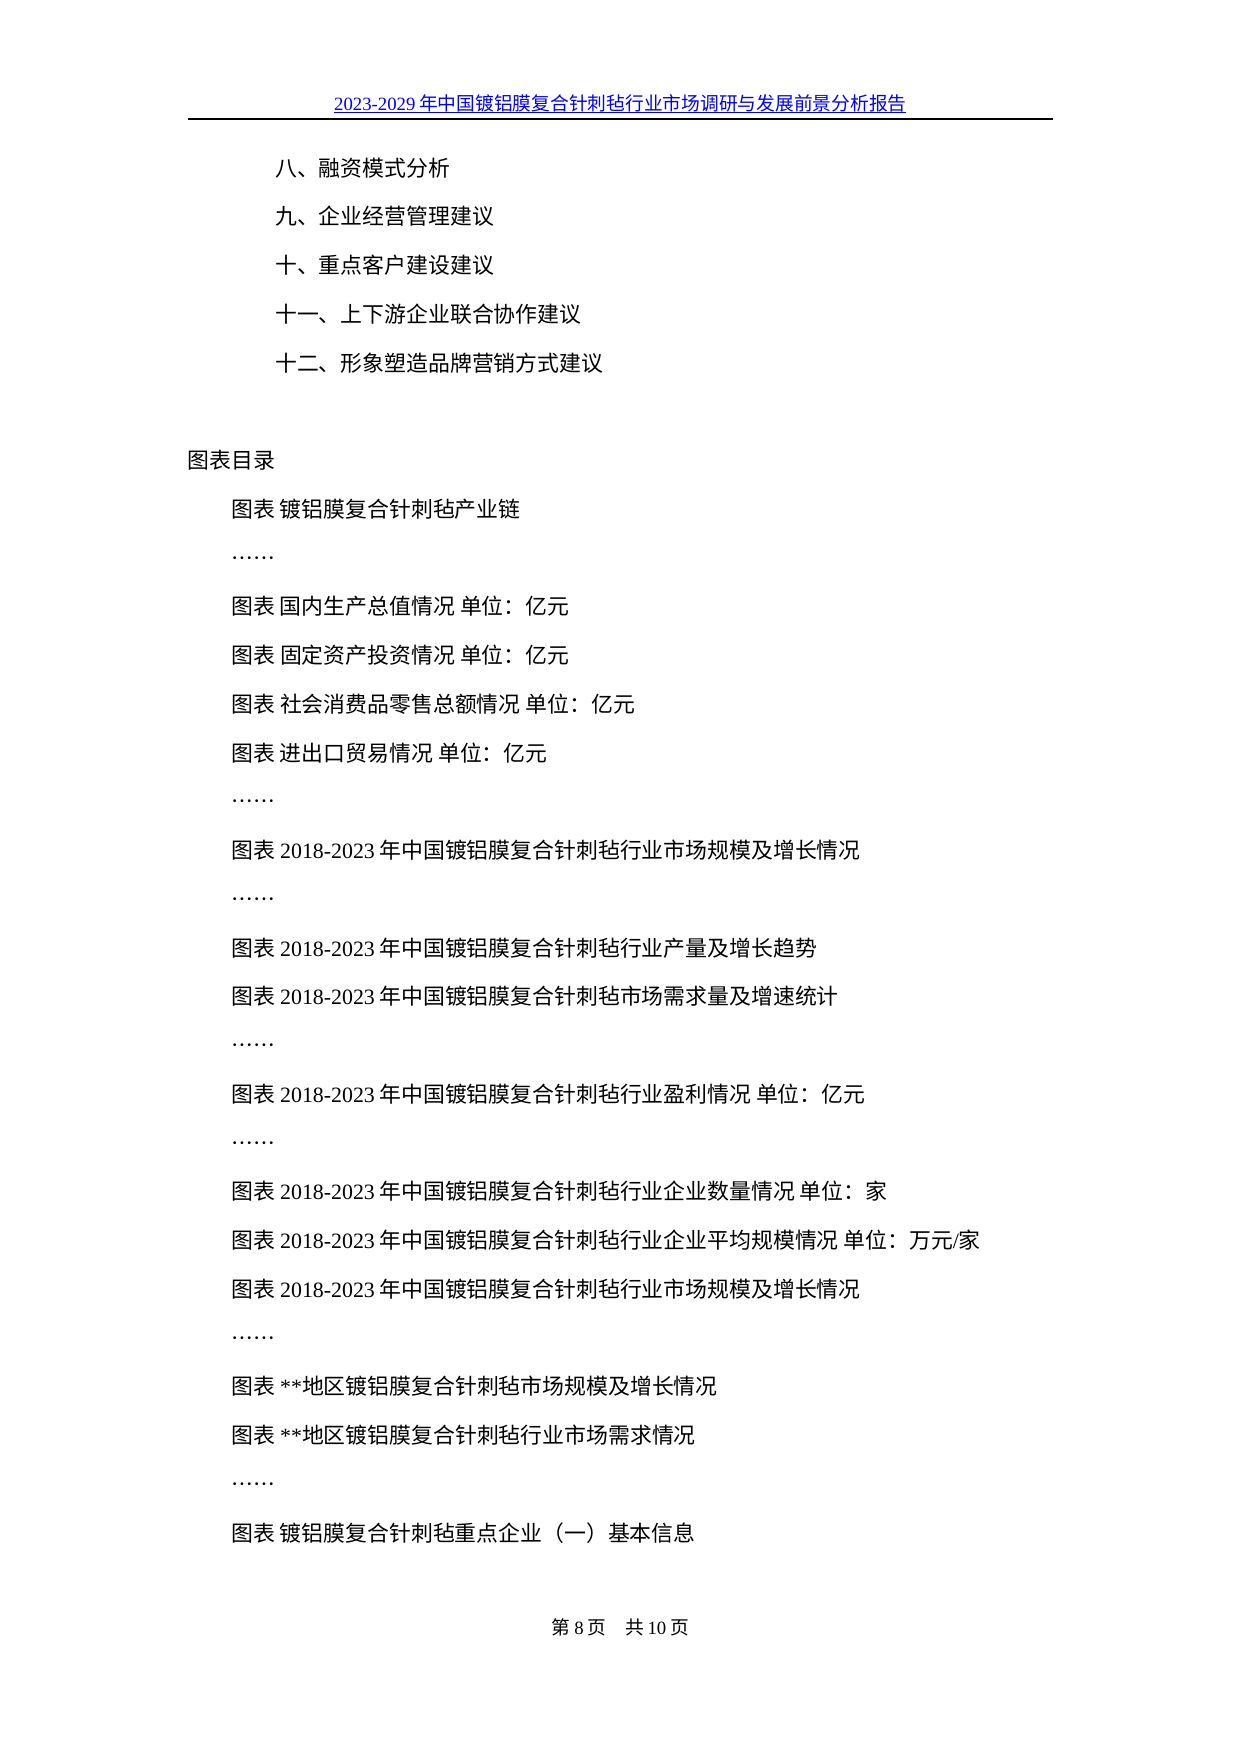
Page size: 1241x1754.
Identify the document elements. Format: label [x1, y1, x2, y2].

text [187, 150, 1053, 1548]
